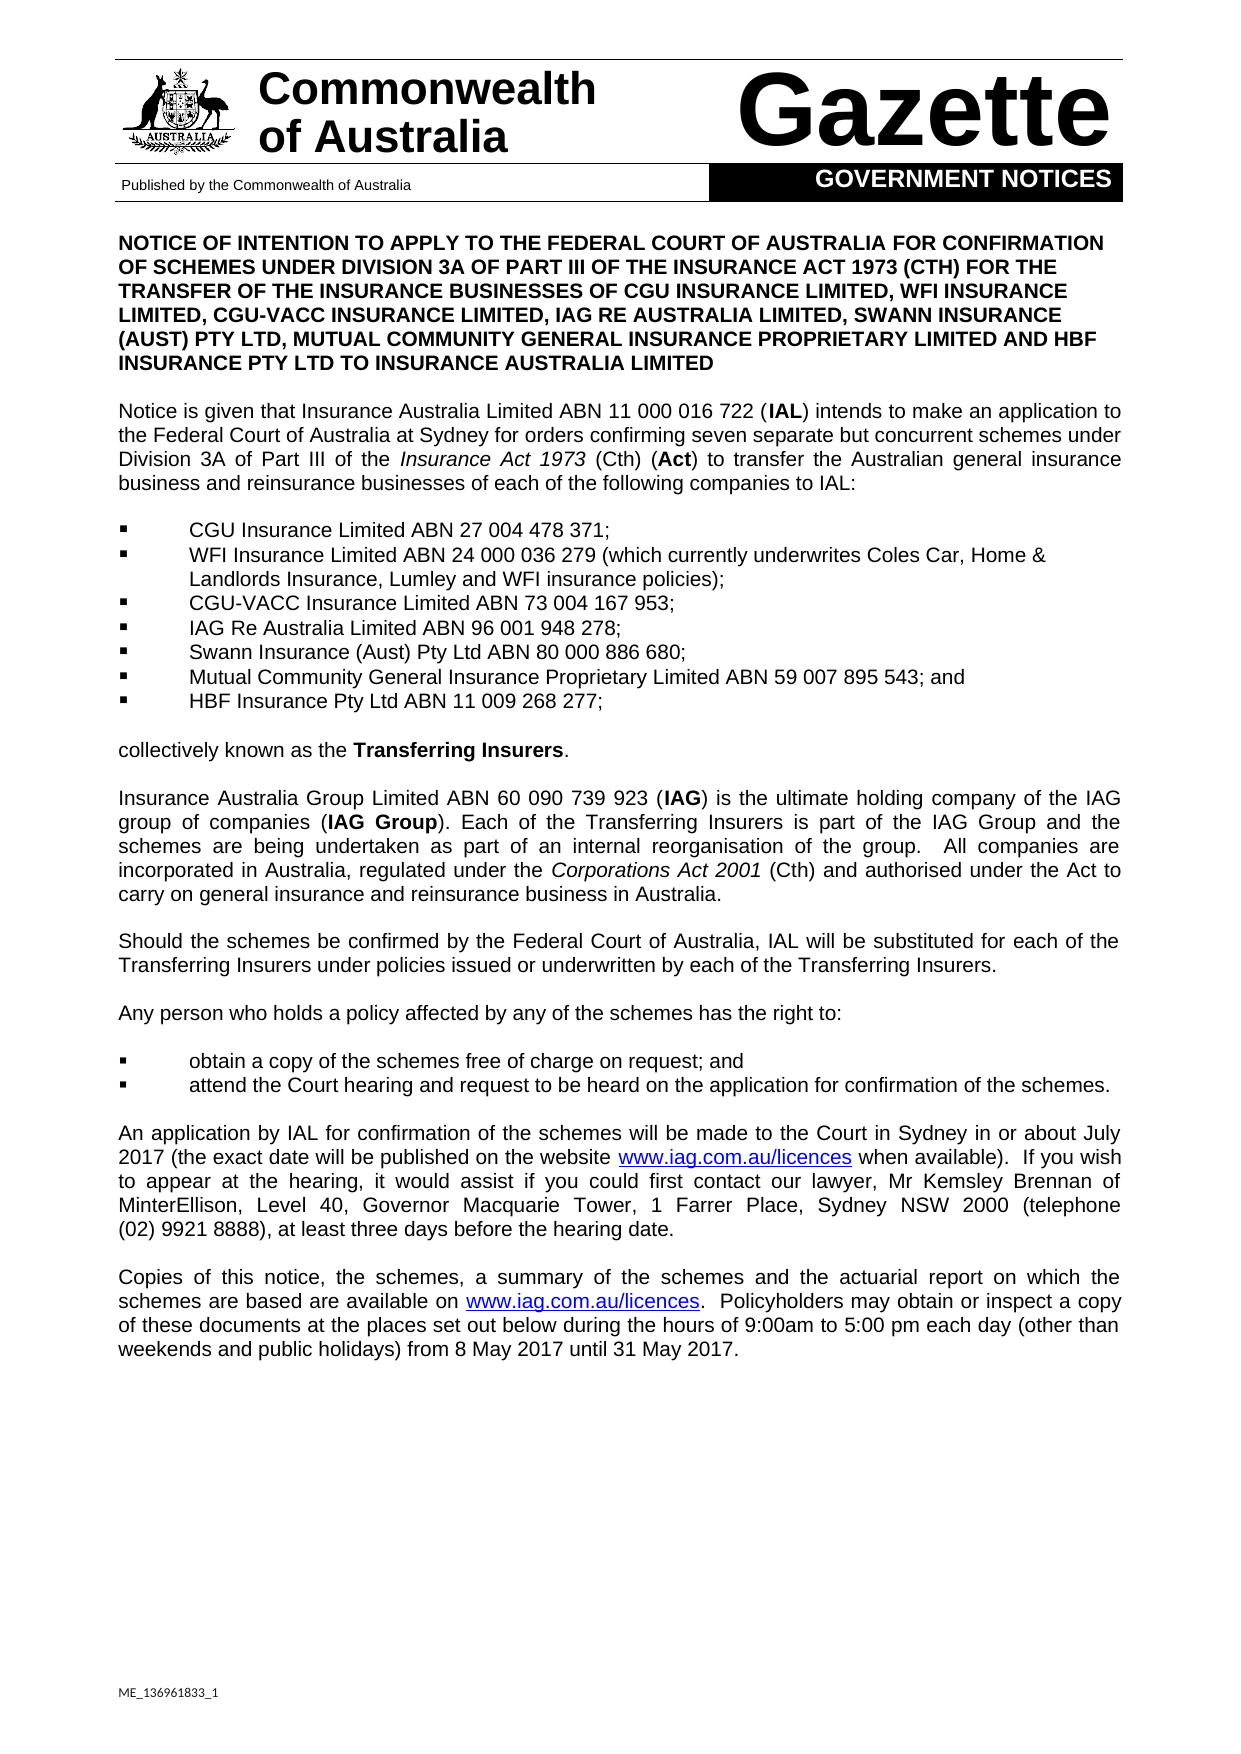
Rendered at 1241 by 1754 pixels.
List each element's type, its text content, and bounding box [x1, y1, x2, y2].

list attend the Court hearing and request to be heard on the application for confirmation of the schemes. [118, 1073, 1122, 1097]
text Should the schemes be confirmed by the Federal Court of Australia, IAL will be substituted for each of the Transferring Insurers under policies issued or underwritten by each of the Transferring Insurers. [118, 929, 1122, 977]
list IAG Re Australia Limited ABN 96 001 948 278; [118, 616, 1122, 640]
text Insurance Australia Group Limited ABN 60 090 739 923 (IAG) is the ultimate holding company of the IAG group of companies (IAG Group). Each of the Transferring Insurers is part of the IAG Group and the schemes are being undertaken as part of an internal reorganisation of the group. All companies are incorporated in Australia, regulated under the Corporations Act 2001 (Cth) and authorised under the Act to carry on general insurance and reinsurance business in Australia. [118, 786, 1122, 905]
text collectively known as the Transferring Insurers. [118, 738, 1122, 762]
text Notice is given that Insurance Australia Limited ABN 11 000 016 722 (IAL) intends to make an application to the Federal Court of Australia at Sydney for orders confirming seven separate but concurrent schemes under Division 3A of Part III of the Insurance Act 1973 (Cth) (Act) to transfer the Australian general insurance business and reinsurance businesses of each of the following companies to IAL: [118, 398, 1122, 494]
list Mutual Community General Insurance Proprietary Limited ABN 59 007 895 543; and [118, 665, 1122, 689]
text NOTICE OF INTENTION TO APPLY TO THE FEDERAL COURT OF AUSTRALIA FOR CONFIRMATION OF SCHEMES UNDER DIVISION 3A OF PART III OF THE INSURANCE ACT 1973 (CTH) FOR THE TRANSFER OF THE INSURANCE BUSINESSES OF CGU INSURANCE LIMITED, WFI INSURANCE LIMITED, CGU-VACC INSURANCE LIMITED, IAG RE AUSTRALIA LIMITED, SWANN INSURANCE (AUST) PTY LTD, MUTUAL COMMUNITY GENERAL INSURANCE PROPRIETARY LIMITED AND HBF INSURANCE PTY LTD TO INSURANCE AUSTRALIA LIMITED [118, 231, 1122, 374]
text Copies of this notice, the schemes, a summary of the schemes and the actuarial report on which the schemes are based are available on www.iag.com.au/licences. Policyholders may obtain or inspect a copy of these documents at the places set out below during the hours of 9:00am to 5:00 pm each day (other than weekends and public holidays) from 8 May 2017 until 31 May 2017. [118, 1265, 1122, 1361]
list HBF Insurance Pty Ltd ABN 11 009 268 277; [118, 689, 1122, 714]
list CGU Insurance Limited ABN 27 004 478 371; [118, 518, 1122, 543]
list obtain a copy of the schemes free of charge on request; and [118, 1049, 1122, 1073]
text An application by IAL for confirmation of the schemes will be made to the Court in Sydney in or about July 2017 (the exact date will be published on the website www.iag.com.au/licences when available). If you wish to appear at the hearing, it would assist if you could first contact our lawyer, Mr Kemsley Brennan of MinterEllison, Level 40, Governor Macquarie Tower, 1 Farrer Place, Sydney NSW 2000 (telephone (02) 9921 8888), at least three days before the hearing date. [118, 1121, 1122, 1241]
text Any person who holds a policy affected by any of the schemes has the right to: [118, 1001, 1122, 1025]
list WFI Insurance Limited ABN 24 000 036 279 (which currently underwrites Coles Car, Home & Landlords Insurance, Lumley and WFI insurance policies); [118, 543, 1122, 591]
list Swann Insurance (Aust) Pty Ltd ABN 80 000 886 680; [118, 640, 1122, 665]
list CGU-VACC Insurance Limited ABN 73 004 167 953; [118, 591, 1122, 616]
